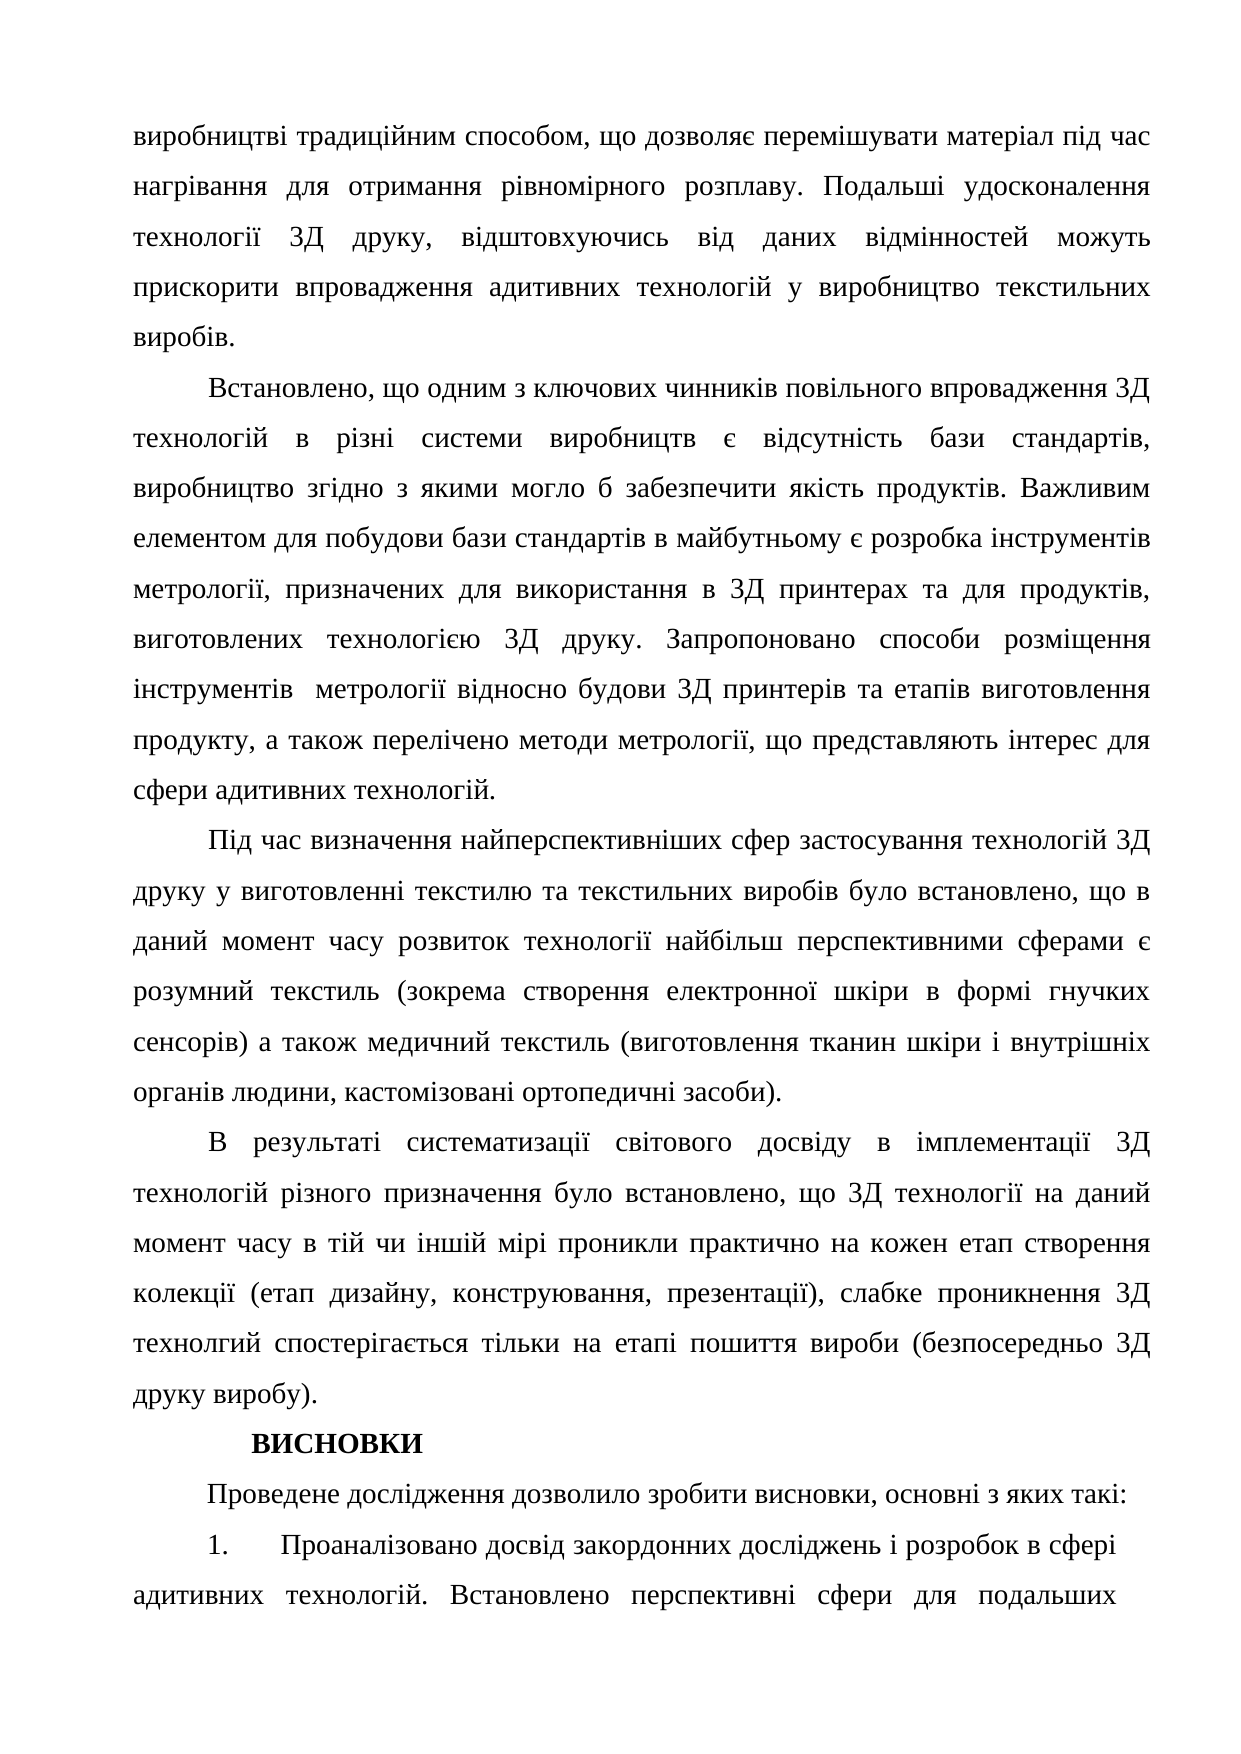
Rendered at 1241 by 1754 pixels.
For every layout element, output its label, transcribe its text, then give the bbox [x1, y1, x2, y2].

text В результаті систематизації світового досвіду в імплементації 3Д технологій різного призначення було встановлено, що 3Д технології на даний момент часу в тій чи іншій мірі проникли практично на кожен етап створення колекції (етап дизайну, конструювання, презентації), слабке проникнення 3Д технолгий спостерігається тільки на етапі пошиття вироби (безпосередньо 3Д друку виробу). [133, 1124, 1152, 1409]
text Встановлено, що одним з ключових чинників повільного впровадження 3Д технологій в різні системи виробництв є відсутність бази стандартів, виробництво згідно з якими могло б забезпечити якість продуктів. Важливим елементом для побудови бази стандартів в майбутньому є розробка інструментів метрології, призначених для використання в 3Д принтерах та для продуктів, виготовлених технологією 3Д друку. Запропоновано способи розміщення інструментів метрології відносно будови 3Д принтерів та етапів виготовлення продукту, а також перелічено методи метрології, що представляють інтерес для сфери адитивних технологій. [133, 370, 1152, 806]
text ВИСНОВКИ [133, 1426, 1152, 1460]
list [133, 1527, 1117, 1611]
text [133, 118, 1152, 353]
text Проведене дослідження дозволило зробити висновки, основні з яких такі: [133, 1477, 1152, 1510]
text Під час визначення найперспективніших сфер застосування технологій 3Д друку у виготовленні текстилю та текстильних виробів було встановлено, що в даний момент часу розвиток технології найбільш перспективними сферами є розумний текстиль (зокрема створення електронної шкіри в формі гнучких сенсорів) а також медичний текстиль (виготовлення тканин шкіри і внутрішніх органів людини, кастомізовані ортопедичні засоби). [133, 822, 1152, 1108]
